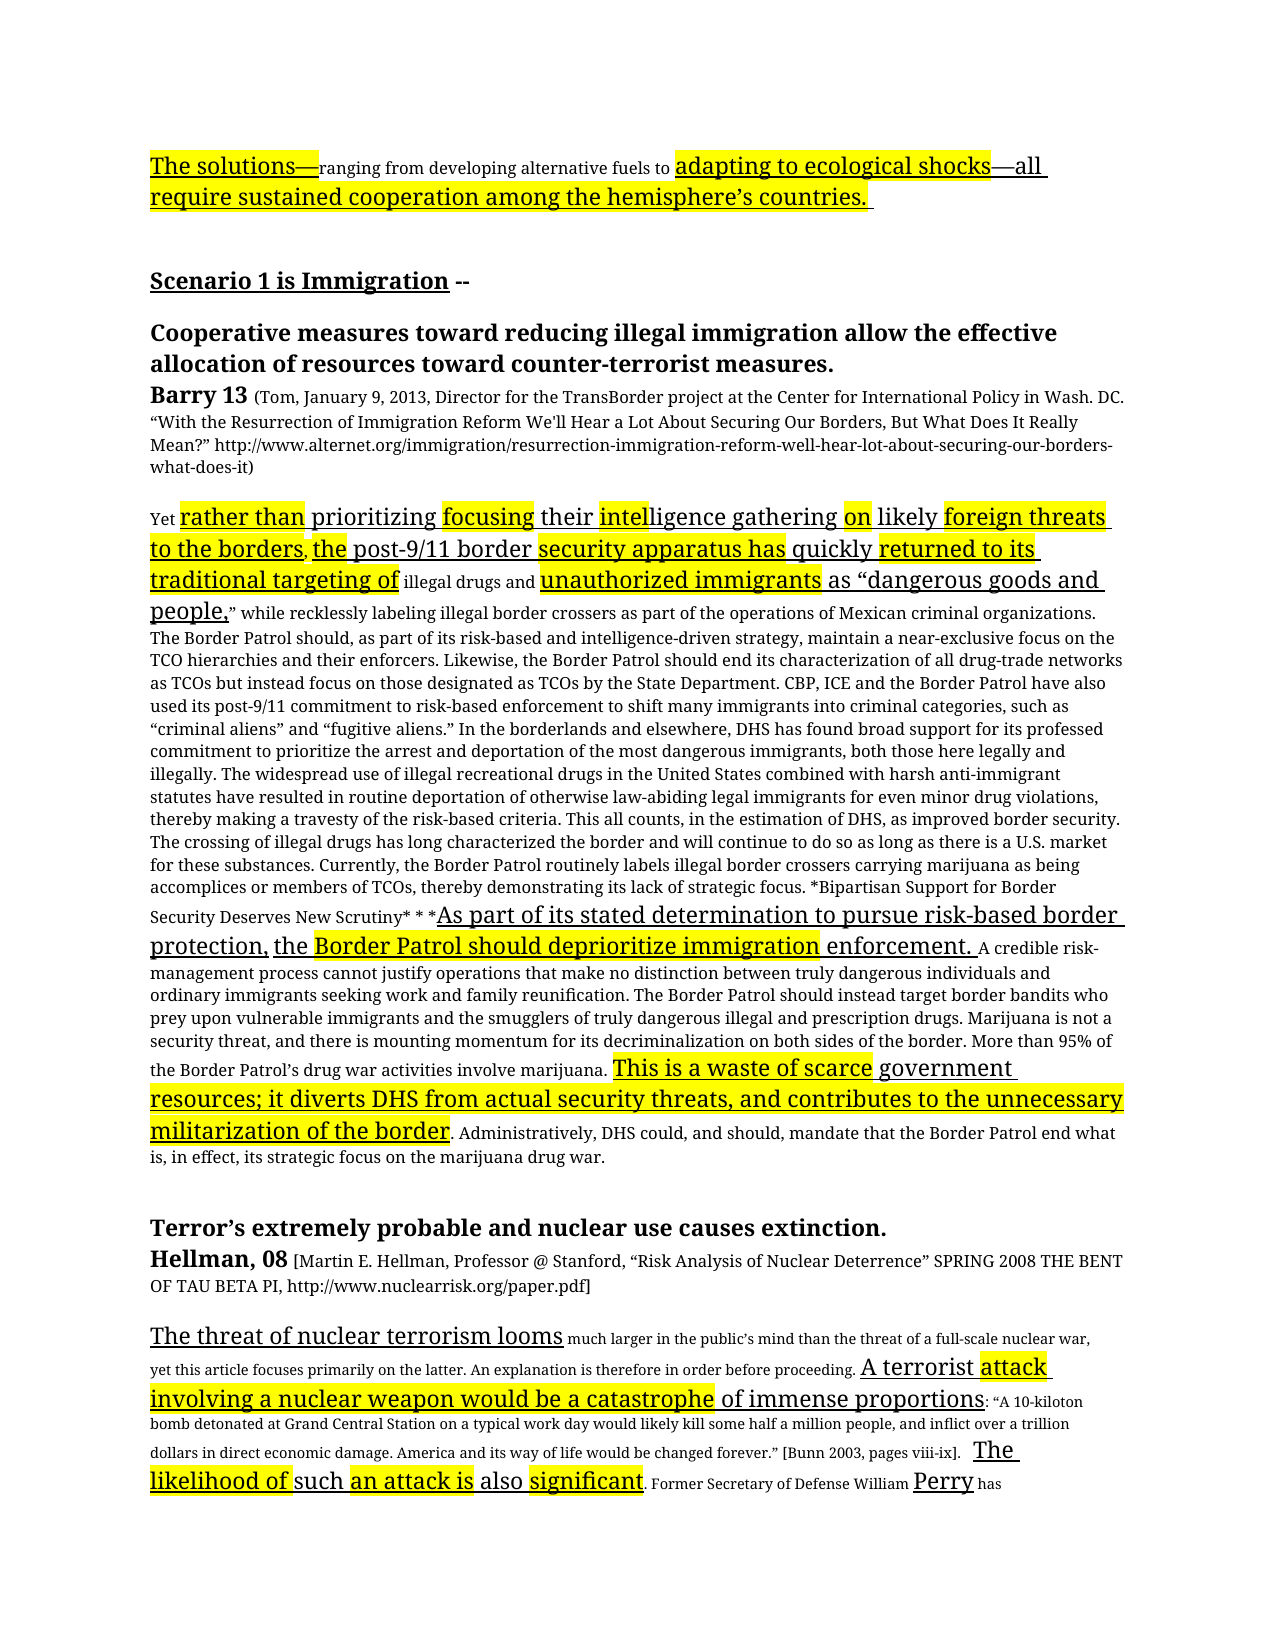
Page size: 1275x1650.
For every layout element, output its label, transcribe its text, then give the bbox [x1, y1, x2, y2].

text Yet rather than prioritizing focusing their intelligence gathering on likely foreign threats to the borders, the post-9/11 border security apparatus has quickly returned to its traditional targeting of illegal drugs and unauthorized immigrants as “dangerous goods and people,” while recklessly labeling illegal border crossers as part of the operations of Mexican criminal organizations. The Border Patrol should, as part of its risk-based and intelligence-driven strategy, maintain a near-exclusive focus on the TCO hierarchies and their enforcers. Likewise, the Border Patrol should end its characterization of all drug-trade networks as TCOs but instead focus on those designated as TCOs by the State Department. CBP, ICE and the Border Patrol have also used its post-9/11 commitment to risk-based enforcement to shift many immigrants into criminal categories, such as “criminal aliens” and “fugitive aliens.” In the borderlands and elsewhere, DHS has found broad support for its professed commitment to prioritize the arrest and deportation of the most dangerous immigrants, both those here legally and illegally. The widespread use of illegal recreational drugs in the United States combined with harsh anti-immigrant statutes have resulted in routine deportation of otherwise law-abiding legal immigrants for even minor drug violations, thereby making a travesty of the risk-based criteria. This all counts, in the estimation of DHS, as improved border security. The crossing of illegal drugs has long characterized the border and will continue to do so as long as there is a U.S. market for these substances. Currently, the Border Patrol routinely labels illegal border crossers carrying marijuana as being accomplices or members of TCOs, thereby demonstrating its lack of strategic focus. *Bipartisan Support for Border Security Deserves New Scrutiny* * *As part of its stated determination to pursue risk-based border protection, the Border Patrol should deprioritize immigration enforcement. A credible risk-management process cannot justify operations that make no distinction between truly dangerous individuals and ordinary immigrants seeking work and family reunification. The Border Patrol should instead target border bandits who prey upon vulnerable immigrants and the smugglers of truly dangerous illegal and prescription drugs. Marijuana is not a security threat, and there is mounting momentum for its decriminalization on both sides of the border. More than 95% of the Border Patrol’s drug war activities involve marijuana. This is a waste of scarce government resources; it diverts DHS from actual security threats, and contributes to the unnecessary militarization of the border. Administratively, DHS could, and should, mandate that the Border Patrol end what is, in effect, its strategic focus on the marijuana drug war. [150, 501, 1125, 1168]
text Scenario 1 is Immigration -- [150, 264, 1125, 296]
text Cooperative measures toward reducing illegal immigration allow the effective allocation of resources toward counter-terrorist measures. [150, 317, 1125, 379]
text Hellman, 08 [Martin E. Hellman, Professor @ Stanford, “Risk Analysis of Nuclear Deterrence” SPRING 2008 THE BENT OF TAU BETA PI, http://www.nuclearrisk.org/paper.pdf] [150, 1243, 1125, 1297]
text Terror’s extremely probable and nuclear use causes extinction. [150, 1212, 1125, 1243]
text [150, 1320, 1095, 1496]
text Barry 13 (Tom, January 9, 2013, Director for the TransBorder project at the Center for International Policy in Wash. DC. “With the Resurrection of Immigration Reform We'll Hear a Lot About Securing Our Borders, But What Does It Really Mean?” http://www.alternet.org/immigration/resurrection-immigration-reform-well-hear-lot-about-securing-our-borders-what-does-it) [150, 379, 1125, 478]
